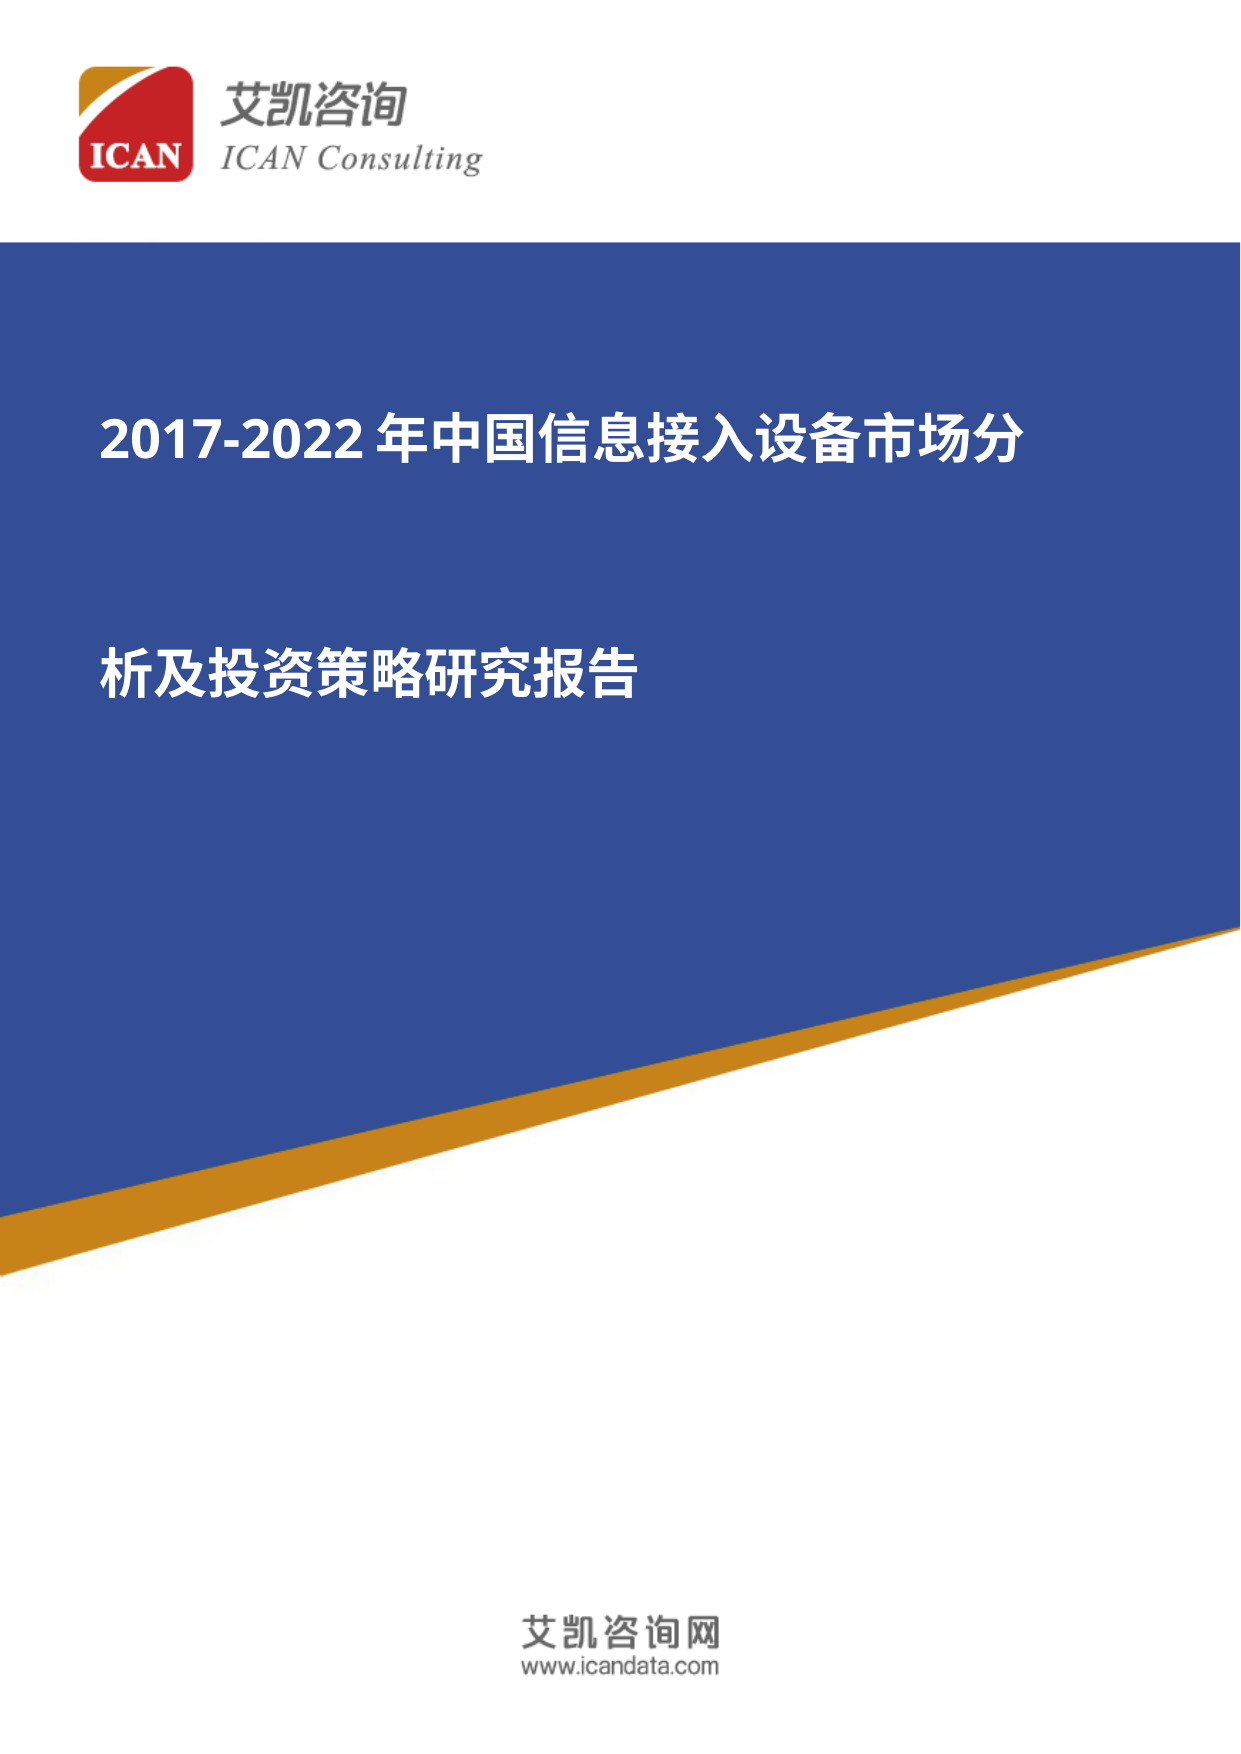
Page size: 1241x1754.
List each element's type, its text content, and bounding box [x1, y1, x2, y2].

subtitle 2017-2022年中国信息接入设备市场分析及投资策略研究报告 [99, 386, 1053, 718]
picture [0, 5, 1241, 1754]
